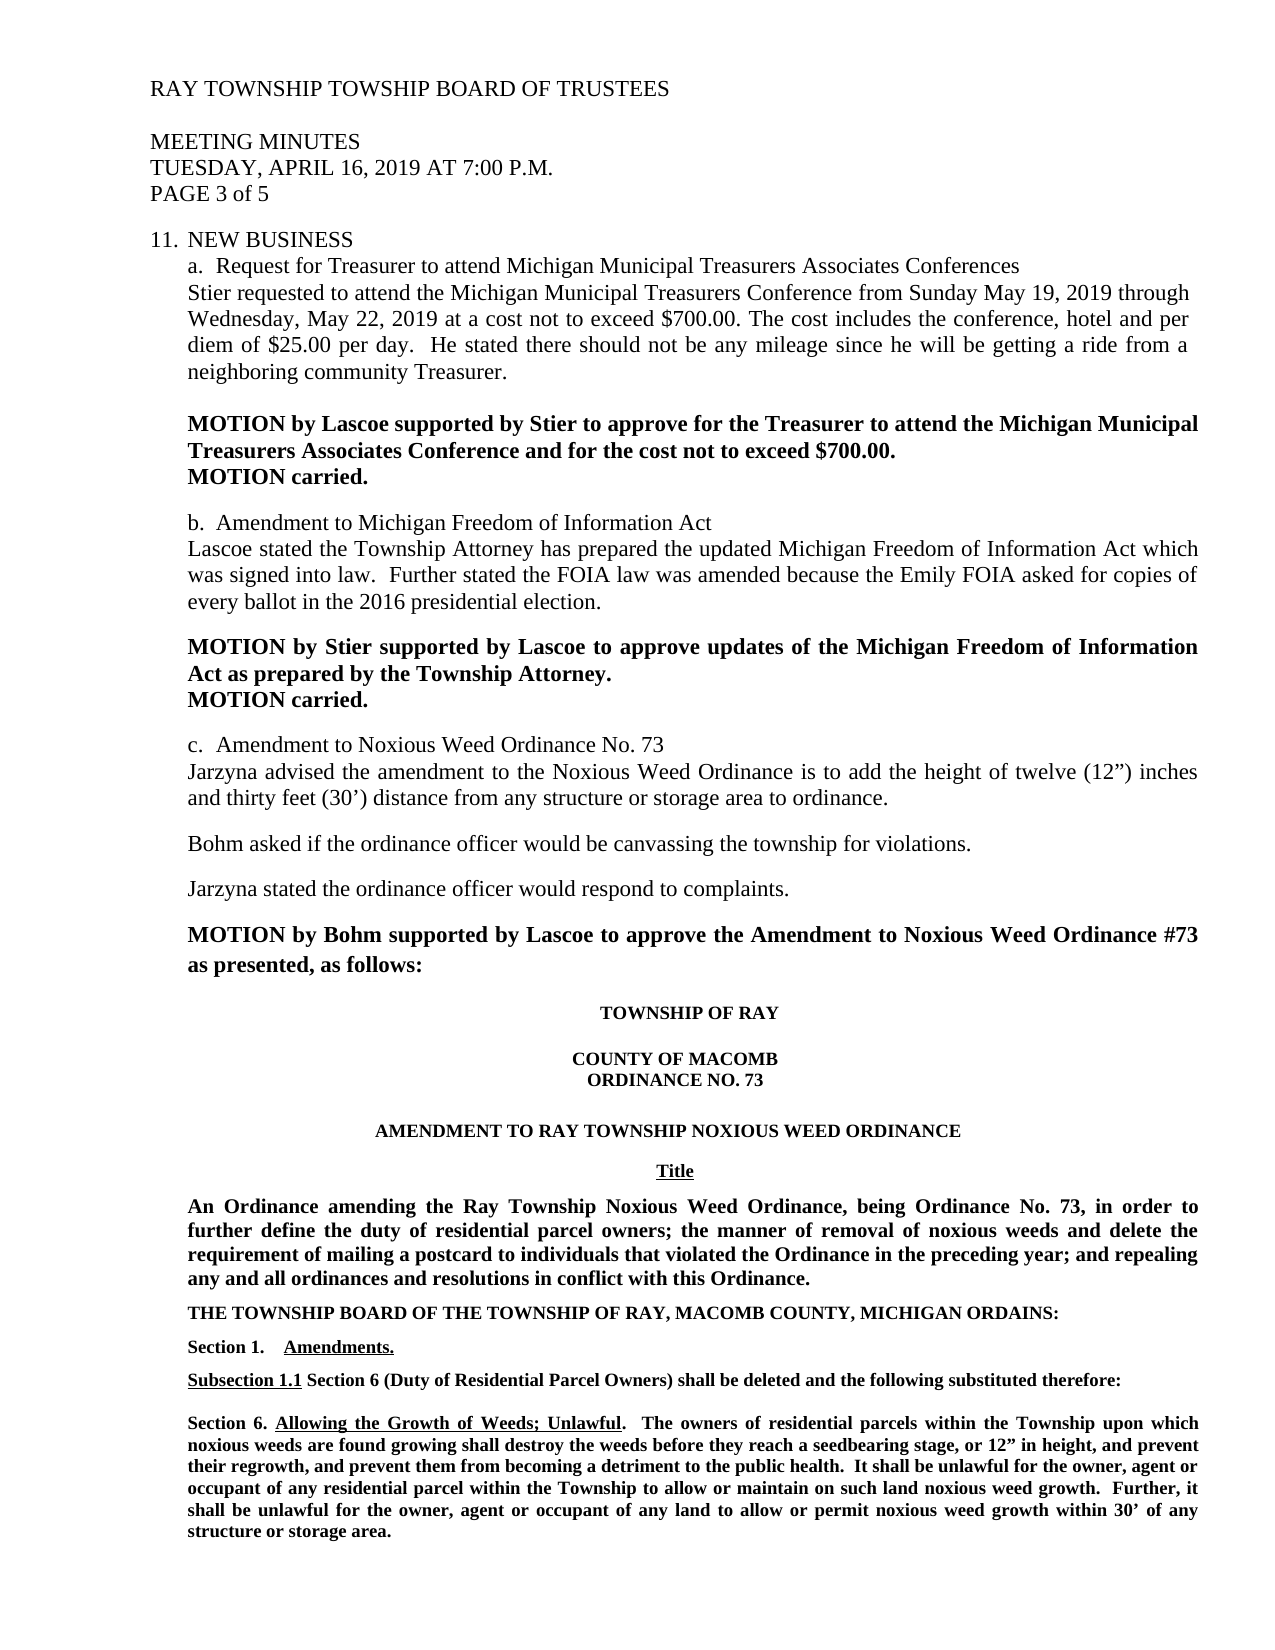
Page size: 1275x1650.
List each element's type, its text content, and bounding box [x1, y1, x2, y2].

text Bohm asked if the ordinance officer would be canvassing the township for violations. [187, 830, 1200, 856]
list Request for Treasurer to attend Michigan Municipal Treasurers Associates Conferences [187, 252, 1260, 279]
text An Ordinance amending the Ray Township Noxious Weed Ordinance, being Ordinance No. 73, in order to further define the duty of residential parcel owners; the manner of removal of noxious weeds and delete the requirement of mailing a postcard to individuals that violated the Ordinance in the preceding year; and repealing any and all ordinances and resolutions in conflict with this Ordinance. [187, 1194, 1200, 1290]
text THE TOWNSHIP BOARD OF THE TOWNSHIP OF RAY, MACOMB COUNTY, MICHIGAN ORDAINS: [150, 1302, 1200, 1324]
text MOTION by Stier supported by Lascoe to approve updates of the Michigan Freedom of Information Act as prepared by the Township Attorney. [187, 633, 1200, 686]
text COUNTY OF MACOMB [150, 1048, 1200, 1069]
text MOTION carried. [187, 463, 1260, 489]
text Jarzyna advised the amendment to the Noxious Weed Ordinance is to add the height of twelve (12”) inches and thirty feet (30’) distance from any structure or storage area to ordinance. [187, 758, 1200, 811]
text Lascoe stated the Township Attorney has prepared the updated Michigan Freedom of Information Act which was signed into law. Further stated the FOIA law was amended because the Emily FOIA asked for copies of every ballot in the 2016 presidential election. [187, 535, 1200, 614]
text MOTION carried. [187, 686, 1200, 712]
list Amendment to Noxious Weed Ordinance No. 73 [187, 731, 1200, 758]
text MOTION by Bohm supported by Lascoe to approve the Amendment to Noxious Weed Ordinance #73 as presented, as follows: [187, 921, 1200, 977]
text Section 1. Amendments. [150, 1336, 1200, 1357]
list NEW BUSINESS [150, 226, 1200, 252]
text Stier requested to attend the Michigan Municipal Treasurers Conference from Sunday May 19, 2019 through Wednesday, May 22, 2019 at a cost not to exceed $700.00. The cost includes the conference, hotel and per diem of $25.00 per day. He stated there should not be any mileage since he will be getting a ride from a neighboring community Treasurer. [187, 279, 1191, 384]
text Subsection 1.1 Section 6 (Duty of Residential Parcel Owners) shall be deleted and the following substituted therefore: [150, 1369, 1200, 1391]
text TOWNSHIP OF RAY [562, 1002, 1200, 1023]
text Section 6. Allowing the Growth of Weeds; Unlawful. The owners of residential parcels within the Township upon which noxious weeds are found growing shall destroy the weeds before they reach a seedbearing stage, or 12” in height, and prevent their regrowth, and prevent them from becoming a detriment to the public health. It shall be unlawful for the owner, agent or occupant of any residential parcel within the Township to allow or maintain on such land noxious weed growth. Further, it shall be unlawful for the owner, agent or occupant of any land to allow or permit noxious weed growth within 30’ of any structure or storage area. [187, 1412, 1200, 1542]
text MOTION by Lascoe supported by Stier to approve for the Treasurer to attend the Michigan Municipal Treasurers Associates Conference and for the cost not to exceed $700.00. [187, 410, 1200, 463]
text Jarzyna stated the ordinance officer would respond to complaints. [187, 875, 1200, 902]
text AMENDMENT TO RAY TOWNSHIP NOXIOUS WEED ORDINANCE [300, 1119, 1200, 1141]
list Amendment to Michigan Freedom of Information Act [187, 509, 1200, 535]
text Title [150, 1160, 1200, 1182]
text ORDINANCE NO. 73 [150, 1069, 1200, 1091]
